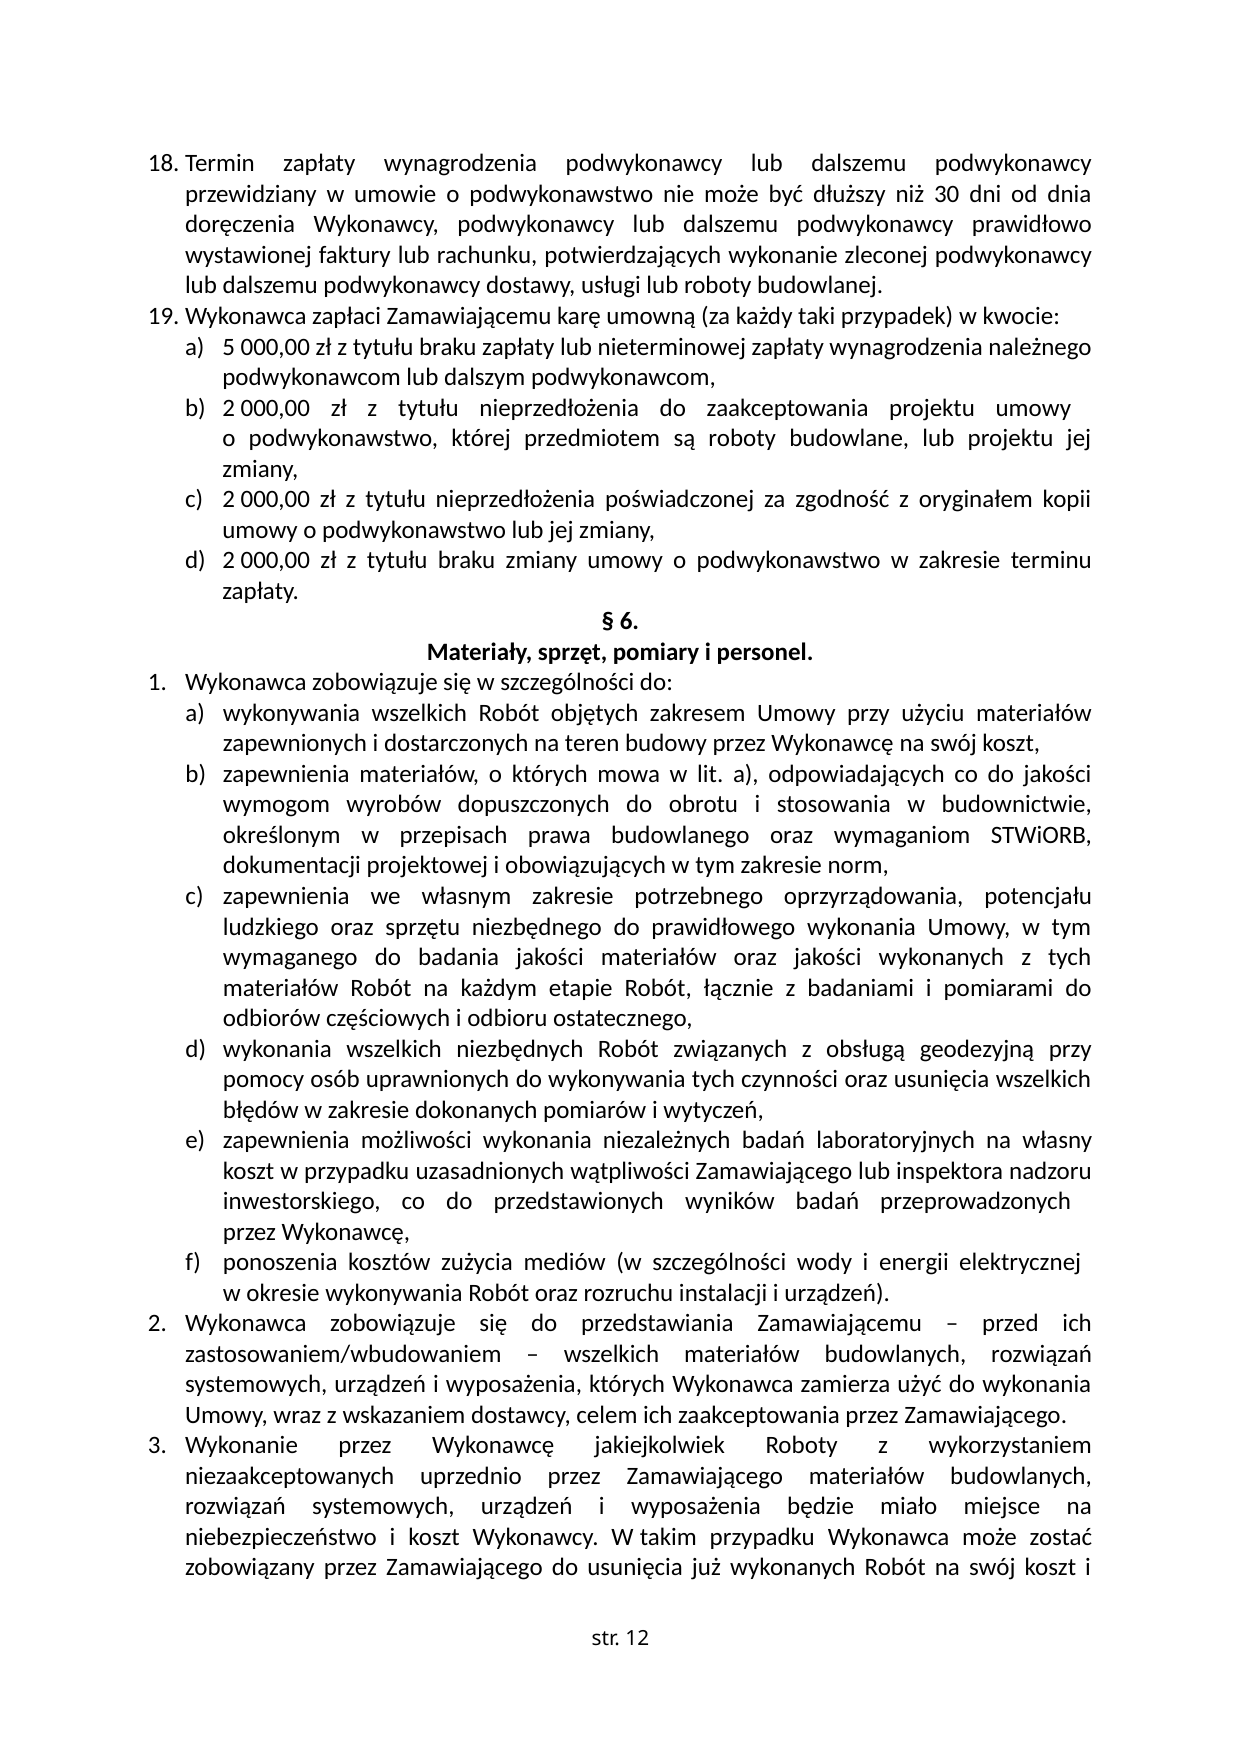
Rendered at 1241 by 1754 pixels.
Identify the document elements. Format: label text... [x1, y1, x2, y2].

list 2 000,00 zł z tytułu nieprzedłożenia poświadczonej za zgodność z oryginałem kopii umowy o podwykonawstwo lub jej zmiany, [185, 483, 1093, 544]
list zapewnienia we własnym zakresie potrzebnego oprzyrządowania, potencjału ludzkiego oraz sprzętu niezbędnego do prawidłowego wykonania Umowy, w tym wymaganego do badania jakości materiałów oraz jakości wykonanych z tych materiałów Robót na każdym etapie Robót, łącznie z badaniami i pomiarami do odbiorów częściowych i odbioru ostatecznego, [185, 880, 1093, 1033]
list zapewnienia materiałów, o których mowa w lit. a), odpowiadających co do jakości wymogom wyrobów dopuszczonych do obrotu i stosowania w budownictwie, określonym w przepisach prawa budowlanego oraz wymaganiom STWiORB, dokumentacji projektowej i obowiązujących w tym zakresie norm, [185, 758, 1093, 880]
list wykonywania wszelkich Robót objętych zakresem Umowy przy użyciu materiałów zapewnionych i dostarczonych na teren budowy przez Wykonawcę na swój koszt, [185, 697, 1093, 758]
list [148, 1429, 1093, 1582]
list Wykonawca zobowiązuje się w szczególności do: [148, 666, 1093, 697]
list zapewnienia możliwości wykonania niezależnych badań laboratoryjnych na własny koszt w przypadku uzasadnionych wątpliwości Zamawiającego lub inspektora nadzoru inwestorskiego, co do przedstawionych wyników badań przeprowadzonych przez Wykonawcę, [185, 1124, 1093, 1246]
subtitle Materiały, sprzęt, pomiary i personel. [148, 636, 1093, 666]
list ponoszenia kosztów zużycia mediów (w szczególności wody i energii elektrycznej w okresie wykonywania Robót oraz rozruchu instalacji i urządzeń). [185, 1246, 1093, 1307]
list Wykonawca zobowiązuje się do przedstawiania Zamawiającemu – przed ich zastosowaniem/wbudowaniem – wszelkich materiałów budowlanych, rozwiązań systemowych, urządzeń i wyposażenia, których Wykonawca zamierza użyć do wykonania Umowy, wraz z wskazaniem dostawcy, celem ich zaakceptowania przez Zamawiającego. [148, 1307, 1093, 1429]
list 5 000,00 zł z tytułu braku zapłaty lub nieterminowej zapłaty wynagrodzenia należnego podwykonawcom lub dalszym podwykonawcom, [185, 331, 1093, 392]
text § 6. [148, 605, 1093, 636]
list Wykonawca zapłaci Zamawiającemu karę umowną (za każdy taki przypadek) w kwocie: [148, 300, 1093, 331]
list 2 000,00 zł z tytułu braku zmiany umowy o podwykonawstwo w zakresie terminu zapłaty. [185, 544, 1093, 605]
list 2 000,00 zł z tytułu nieprzedłożenia do zaakceptowania projektu umowy o podwykonawstwo, której przedmiotem są roboty budowlane, lub projektu jej zmiany, [185, 392, 1093, 483]
list Termin zapłaty wynagrodzenia podwykonawcy lub dalszemu podwykonawcy przewidziany w umowie o podwykonawstwo nie może być dłuższy niż 30 dni od dnia doręczenia Wykonawcy, podwykonawcy lub dalszemu podwykonawcy prawidłowo wystawionej faktury lub rachunku, potwierdzających wykonanie zleconej podwykonawcy lub dalszemu podwykonawcy dostawy, usługi lub roboty budowlanej. [148, 148, 1093, 300]
list wykonania wszelkich niezbędnych Robót związanych z obsługą geodezyjną przy pomocy osób uprawnionych do wykonywania tych czynności oraz usunięcia wszelkich błędów w zakresie dokonanych pomiarów i wytyczeń, [185, 1033, 1093, 1124]
